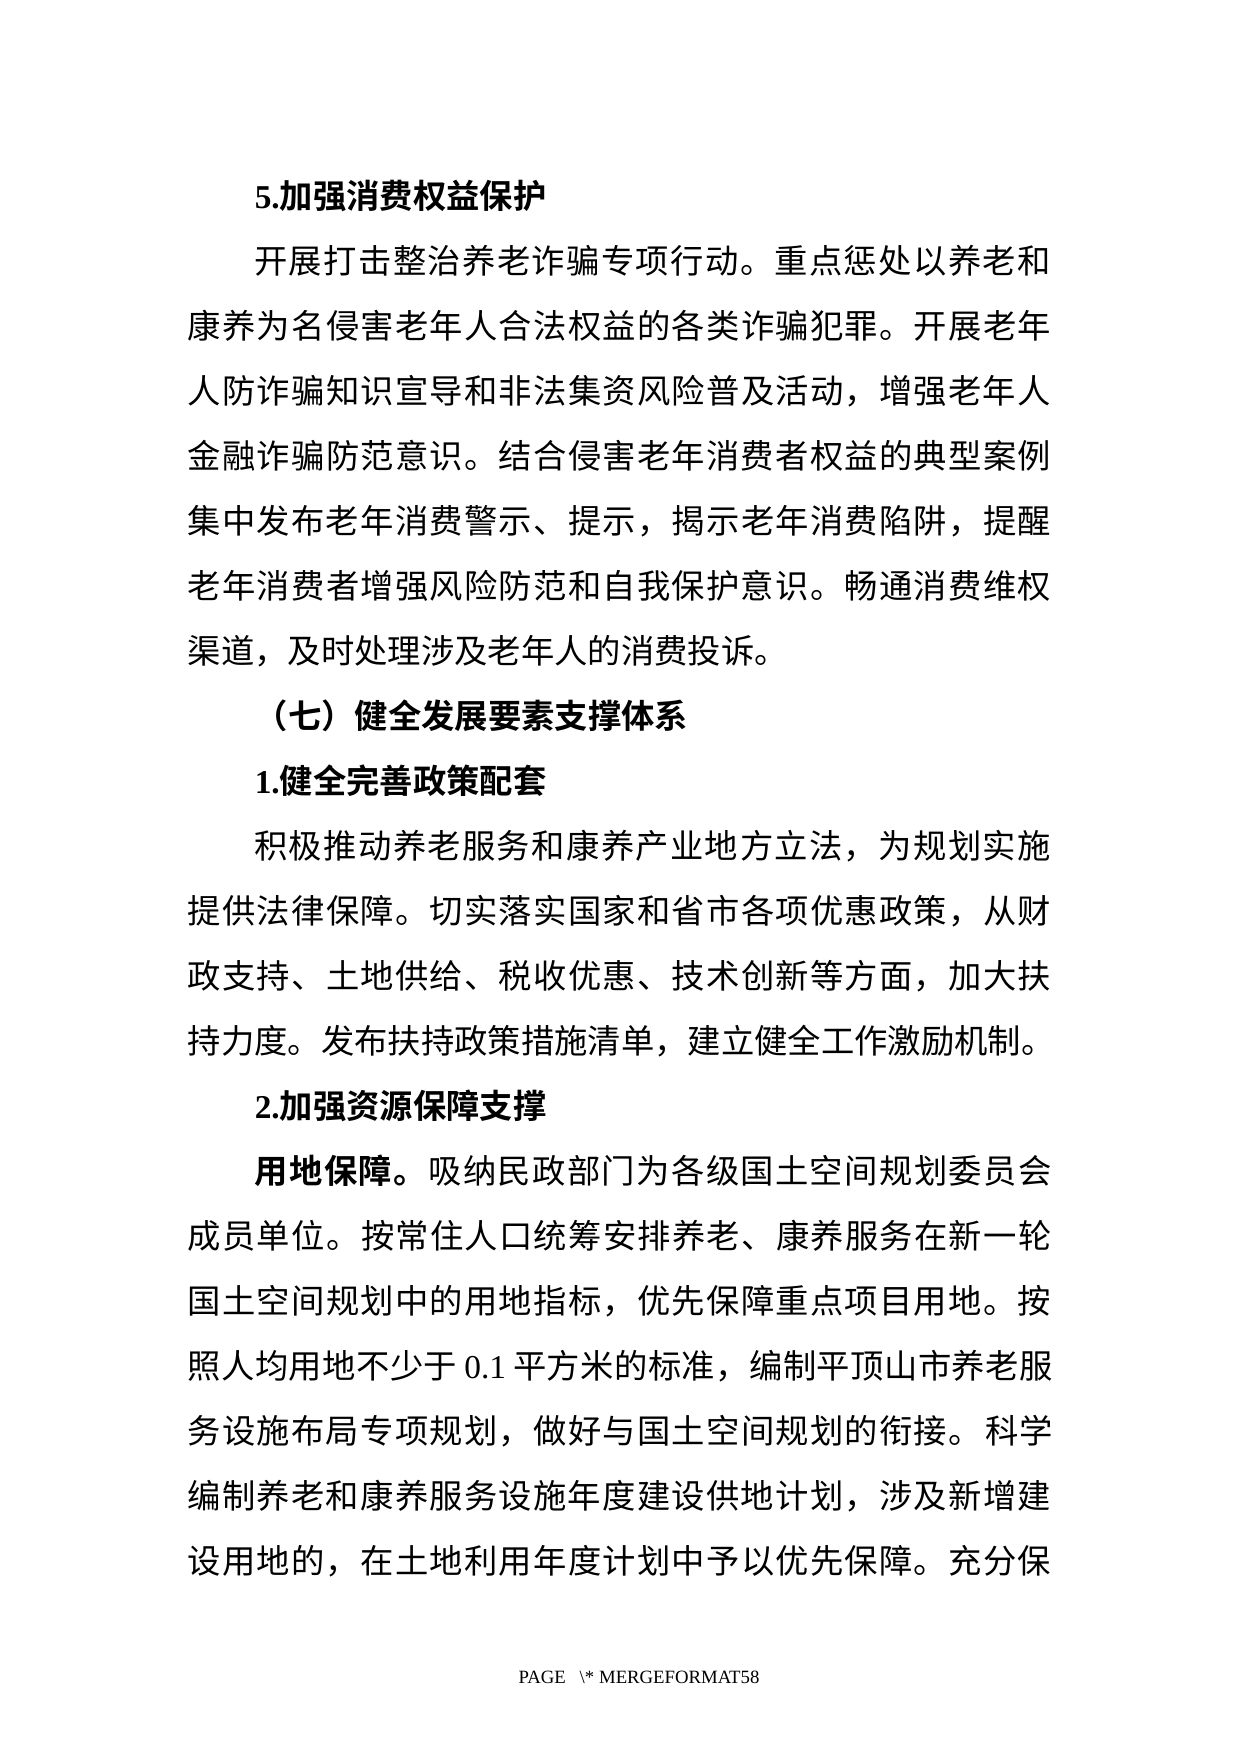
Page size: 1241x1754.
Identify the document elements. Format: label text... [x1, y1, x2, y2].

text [187, 1137, 1053, 1592]
subtitle （七）健全发展要素支撑体系 [187, 682, 1053, 747]
text 开展打击整治养老诈骗专项行动。重点惩处以养老和康养为名侵害老年人合法权益的各类诈骗犯罪。开展老年人防诈骗知识宣导和非法集资风险普及活动，增强老年人金融诈骗防范意识。结合侵害老年消费者权益的典型案例，集中发布老年消费警示、提示，揭示老年消费陷阱，提醒老年消费者增强风险防范和自我保护意识。畅通消费维权渠道，及时处理涉及老年人的消费投诉。 [187, 227, 1053, 682]
subtitle 2.加强资源保障支撑 [187, 1072, 1053, 1137]
subtitle 1.健全完善政策配套 [187, 747, 1053, 812]
text 积极推动养老服务和康养产业地方立法，为规划实施提供法律保障。切实落实国家和省市各项优惠政策，从财政支持、土地供给、税收优惠、技术创新等方面，加大扶持力度。发布扶持政策措施清单，建立健全工作激励机制。 [187, 812, 1053, 1072]
subtitle 5.加强消费权益保护 [187, 162, 1053, 227]
